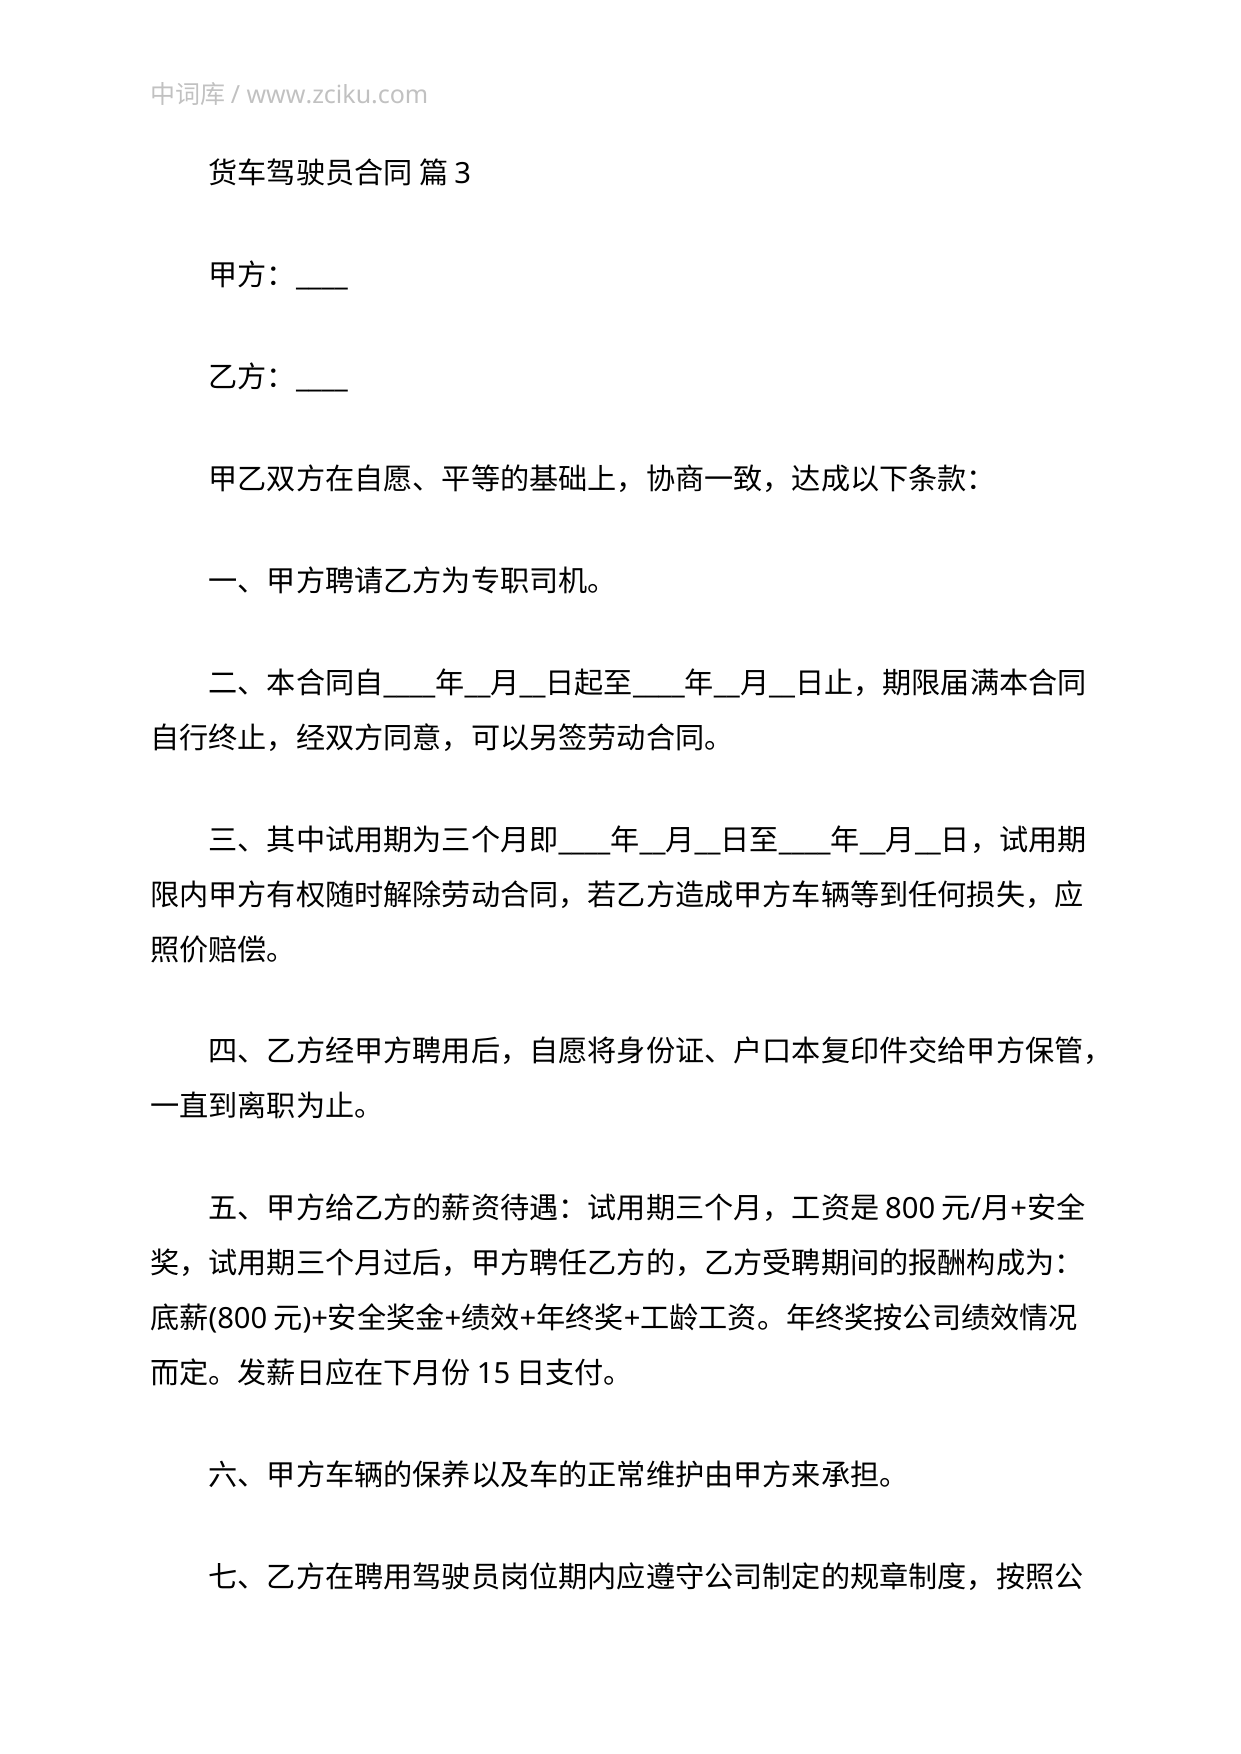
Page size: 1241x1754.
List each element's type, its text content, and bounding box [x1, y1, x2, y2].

text 六、甲方车辆的保养以及车的正常维护由甲方来承担。 [150, 1451, 1090, 1494]
text 甲乙双方在自愿、平等的基础上，协商一致，达成以下条款： [150, 456, 1090, 498]
text 一、甲方聘请乙方为专职司机。 [150, 558, 1090, 600]
text 四、乙方经甲方聘用后，自愿将身份证、户口本复印件交给甲方保管，一直到离职为止。 [150, 1028, 1090, 1125]
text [150, 1553, 1090, 1596]
text 乙方：____ [150, 354, 1090, 396]
text 甲方：____ [150, 252, 1090, 294]
text 二、本合同自____年__月__日起至____年__月__日止，期限届满本合同自行终止，经双方同意，可以另签劳动合同。 [150, 659, 1090, 757]
text 货车驾驶员合同 篇3 [150, 150, 1090, 192]
text 三、其中试用期为三个月即____年__月__日至____年__月__日，试用期限内甲方有权随时解除劳动合同，若乙方造成甲方车辆等到任何损失，应照价赔偿。 [150, 816, 1090, 968]
text 五、甲方给乙方的薪资待遇：试用期三个月，工资是800元/月+安全奖，试用期三个月过后，甲方聘任乙方的，乙方受聘期间的报酬构成为：底薪(800元)+安全奖金+绩效+年终奖+工龄工资。年终奖按公司绩效情况而定。发薪日应在下月份15日支付。 [150, 1184, 1090, 1392]
